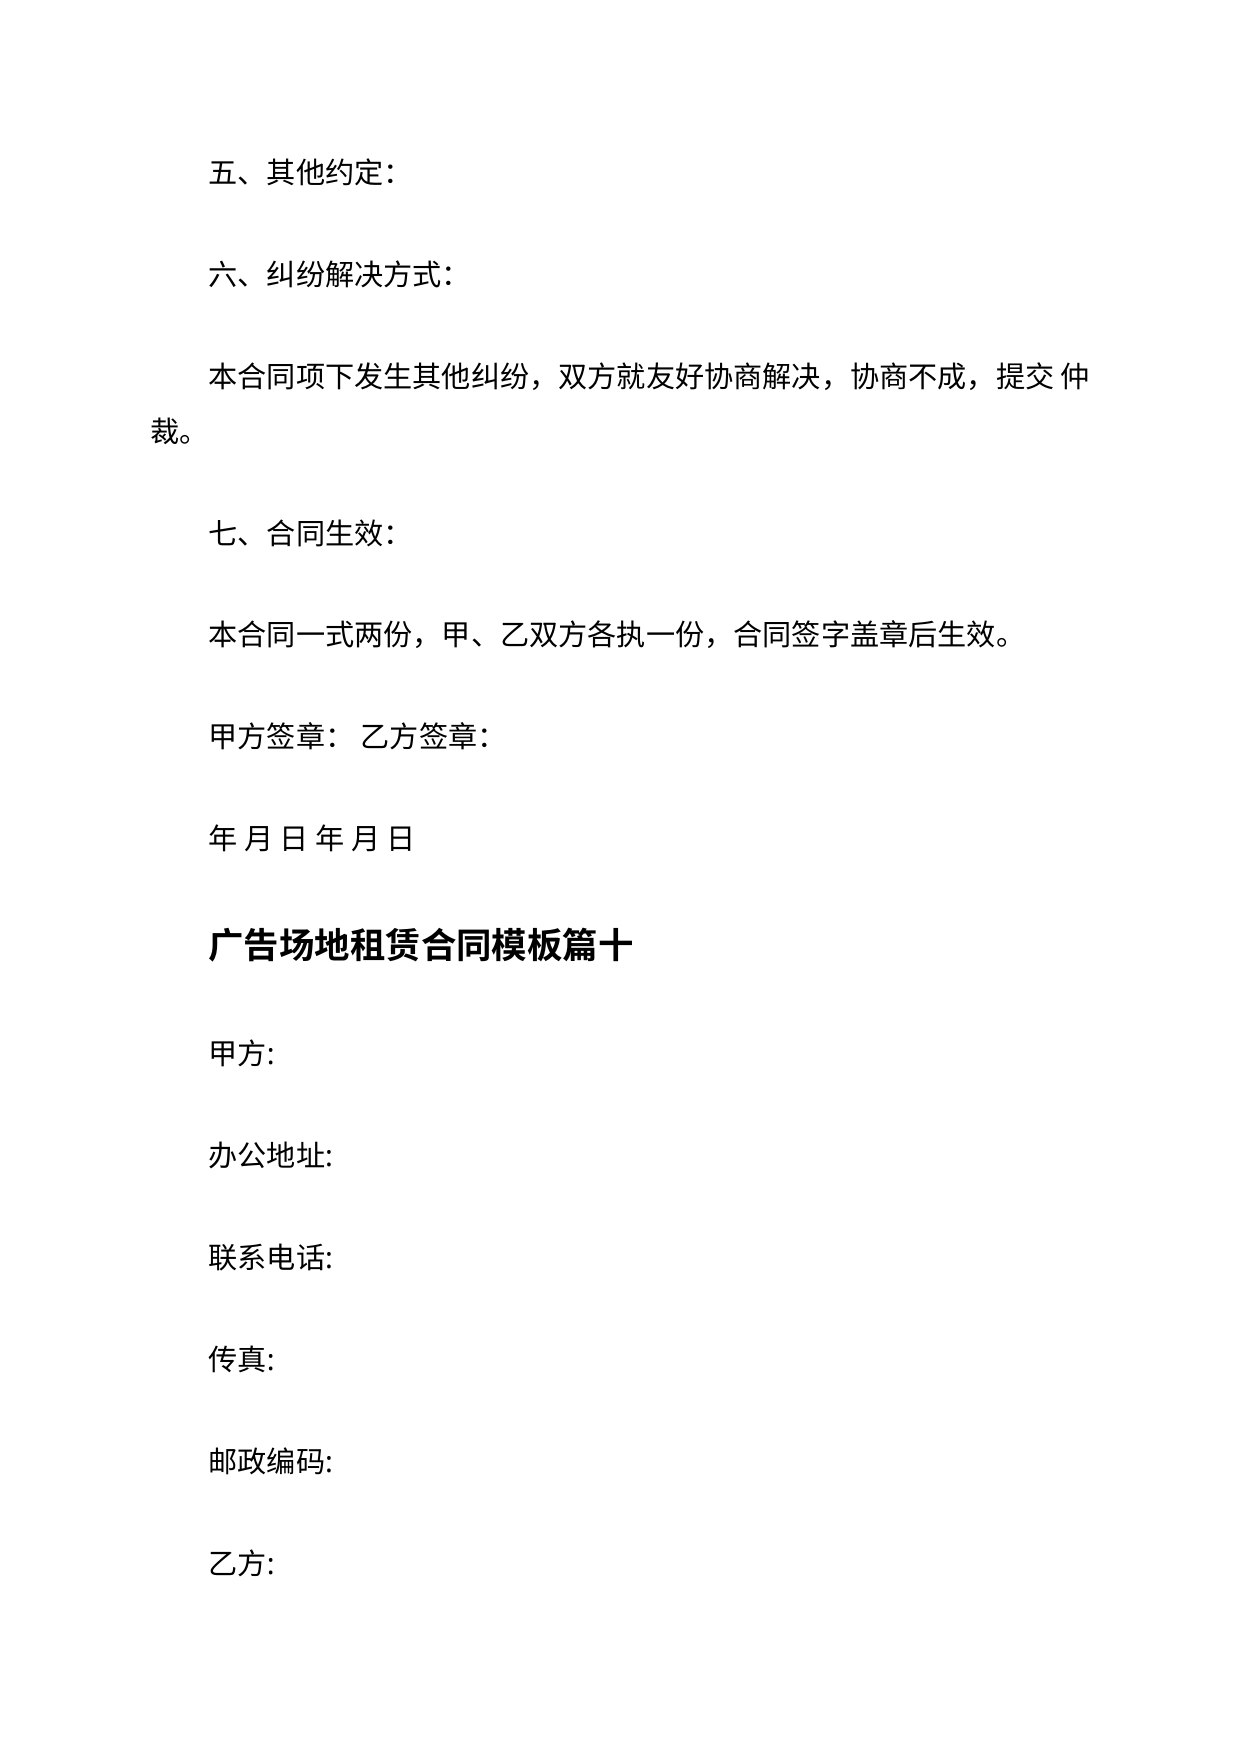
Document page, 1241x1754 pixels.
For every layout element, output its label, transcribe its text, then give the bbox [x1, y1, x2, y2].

text 六、纠纷解决方式： [150, 252, 1090, 294]
text 广告场地租赁合同模板篇十 [150, 917, 1090, 968]
text 年 月 日 年 月 日 [150, 816, 1090, 858]
text 甲方签章： 乙方签章： [150, 714, 1090, 756]
text 乙方: [150, 1541, 1090, 1583]
text 本合同项下发生其他纠纷，双方就友好协商解决，协商不成，提交 仲裁。 [150, 353, 1090, 451]
text 传真: [150, 1337, 1090, 1379]
text 甲方: [150, 1031, 1090, 1073]
text 联系电话: [150, 1235, 1090, 1277]
text 邮政编码: [150, 1439, 1090, 1481]
text 七、合同生效： [150, 510, 1090, 552]
text 五、其他约定： [150, 150, 1090, 192]
text 办公地址: [150, 1133, 1090, 1175]
text 本合同一式两份，甲、乙双方各执一份，合同签字盖章后生效。 [150, 612, 1090, 654]
